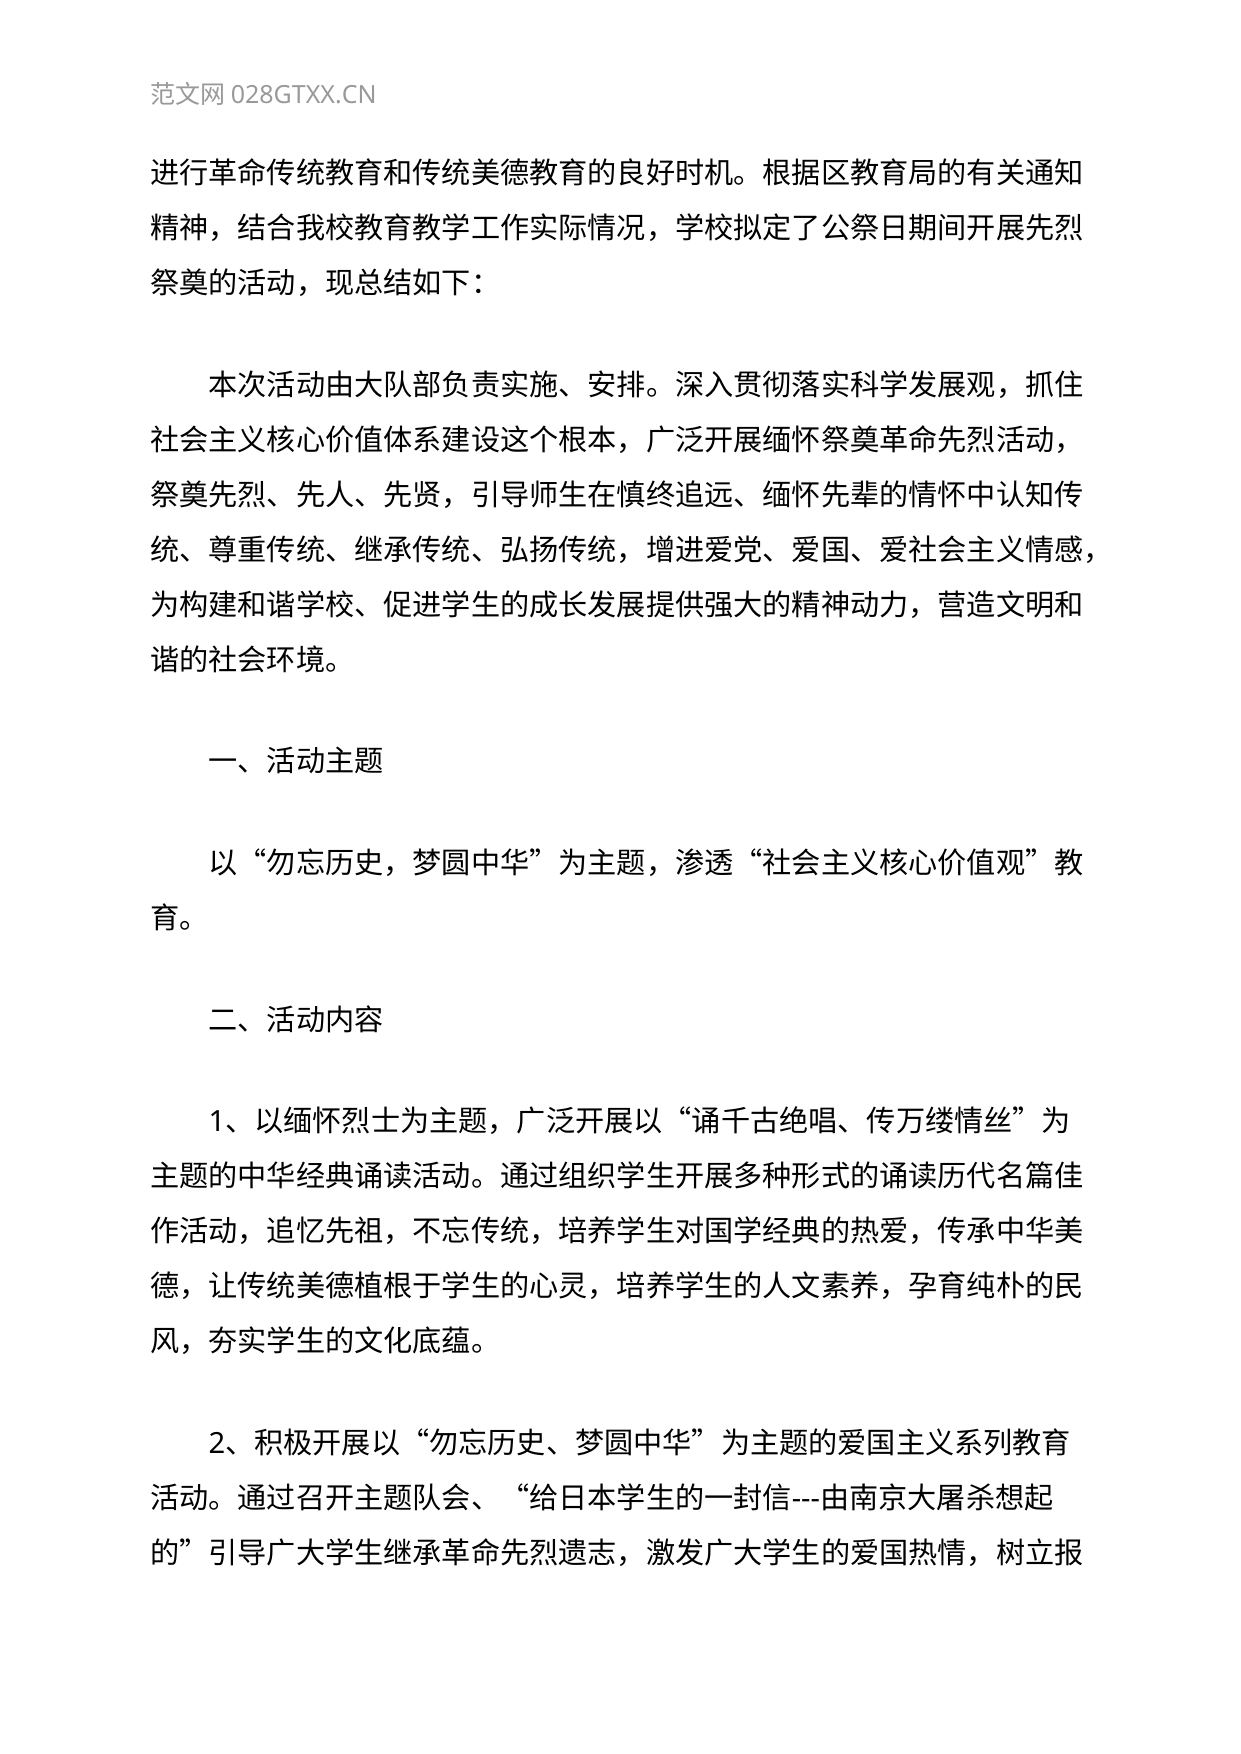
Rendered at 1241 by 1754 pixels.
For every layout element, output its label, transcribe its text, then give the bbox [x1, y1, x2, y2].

text 以“勿忘历史，梦圆中华”为主题，渗透“社会主义核心价值观”教育。 [150, 839, 1090, 937]
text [150, 150, 1090, 302]
text 本次活动由大队部负责实施、安排。深入贯彻落实科学发展观，抓住社会主义核心价值体系建设这个根本，广泛开展缅怀祭奠革命先烈活动，祭奠先烈、先人、先贤，引导师生在慎终追远、缅怀先辈的情怀中认知传统、尊重传统、继承传统、弘扬传统，增进爱党、爱国、爱社会主义情感，为构建和谐学校、促进学生的成长发展提供强大的精神动力，营造文明和谐的社会环境。 [150, 362, 1090, 678]
text 二、活动内容 [150, 996, 1090, 1038]
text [150, 1419, 1090, 1572]
text 1、以缅怀烈士为主题，广泛开展以“诵千古绝唱、传万缕情丝”为主题的中华经典诵读活动。通过组织学生开展多种形式的诵读历代名篇佳作活动，追忆先祖，不忘传统，培养学生对国学经典的热爱，传承中华美德，让传统美德植根于学生的心灵，培养学生的人文素养，孕育纯朴的民风，夯实学生的文化底蕴。 [150, 1098, 1090, 1360]
text 一、活动主题 [150, 738, 1090, 780]
